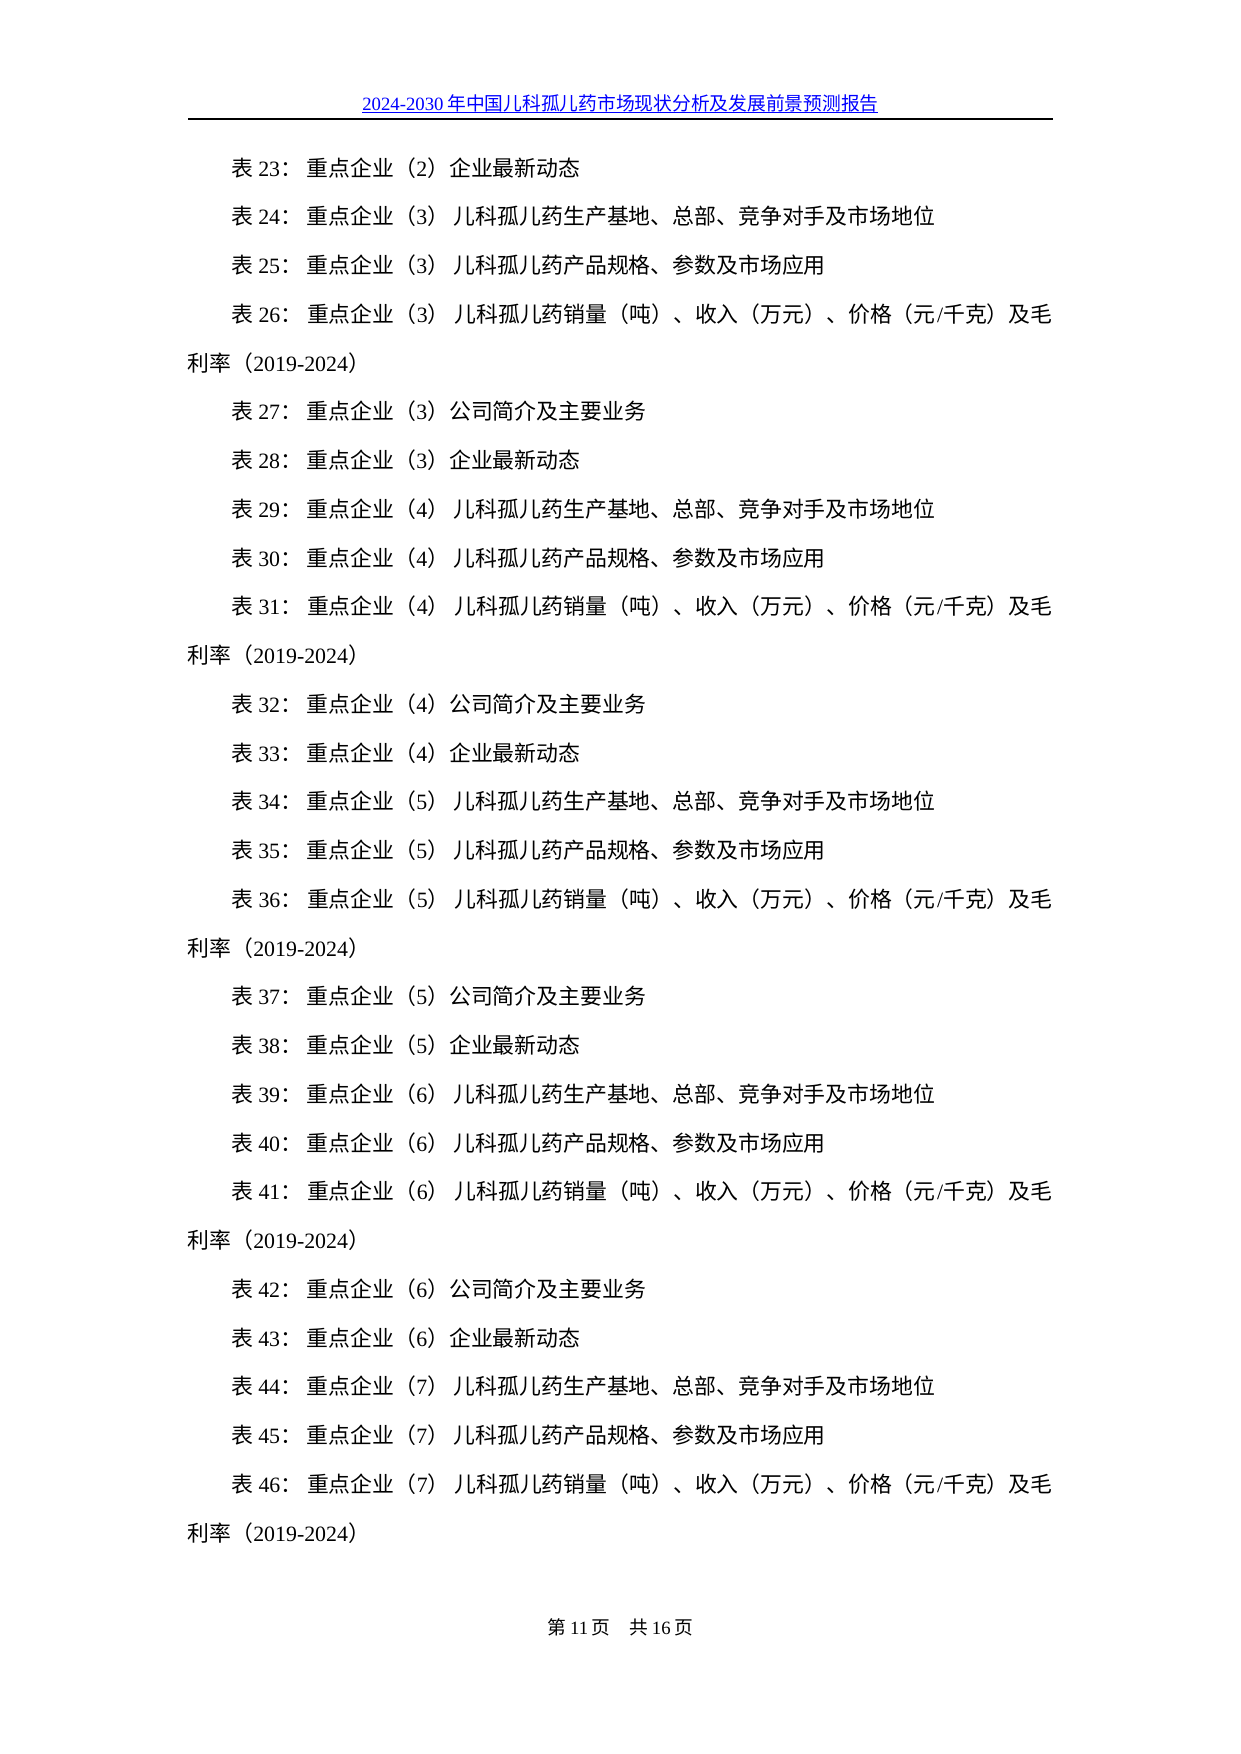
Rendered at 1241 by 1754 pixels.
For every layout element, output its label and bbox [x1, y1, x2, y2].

text [187, 150, 1053, 1548]
